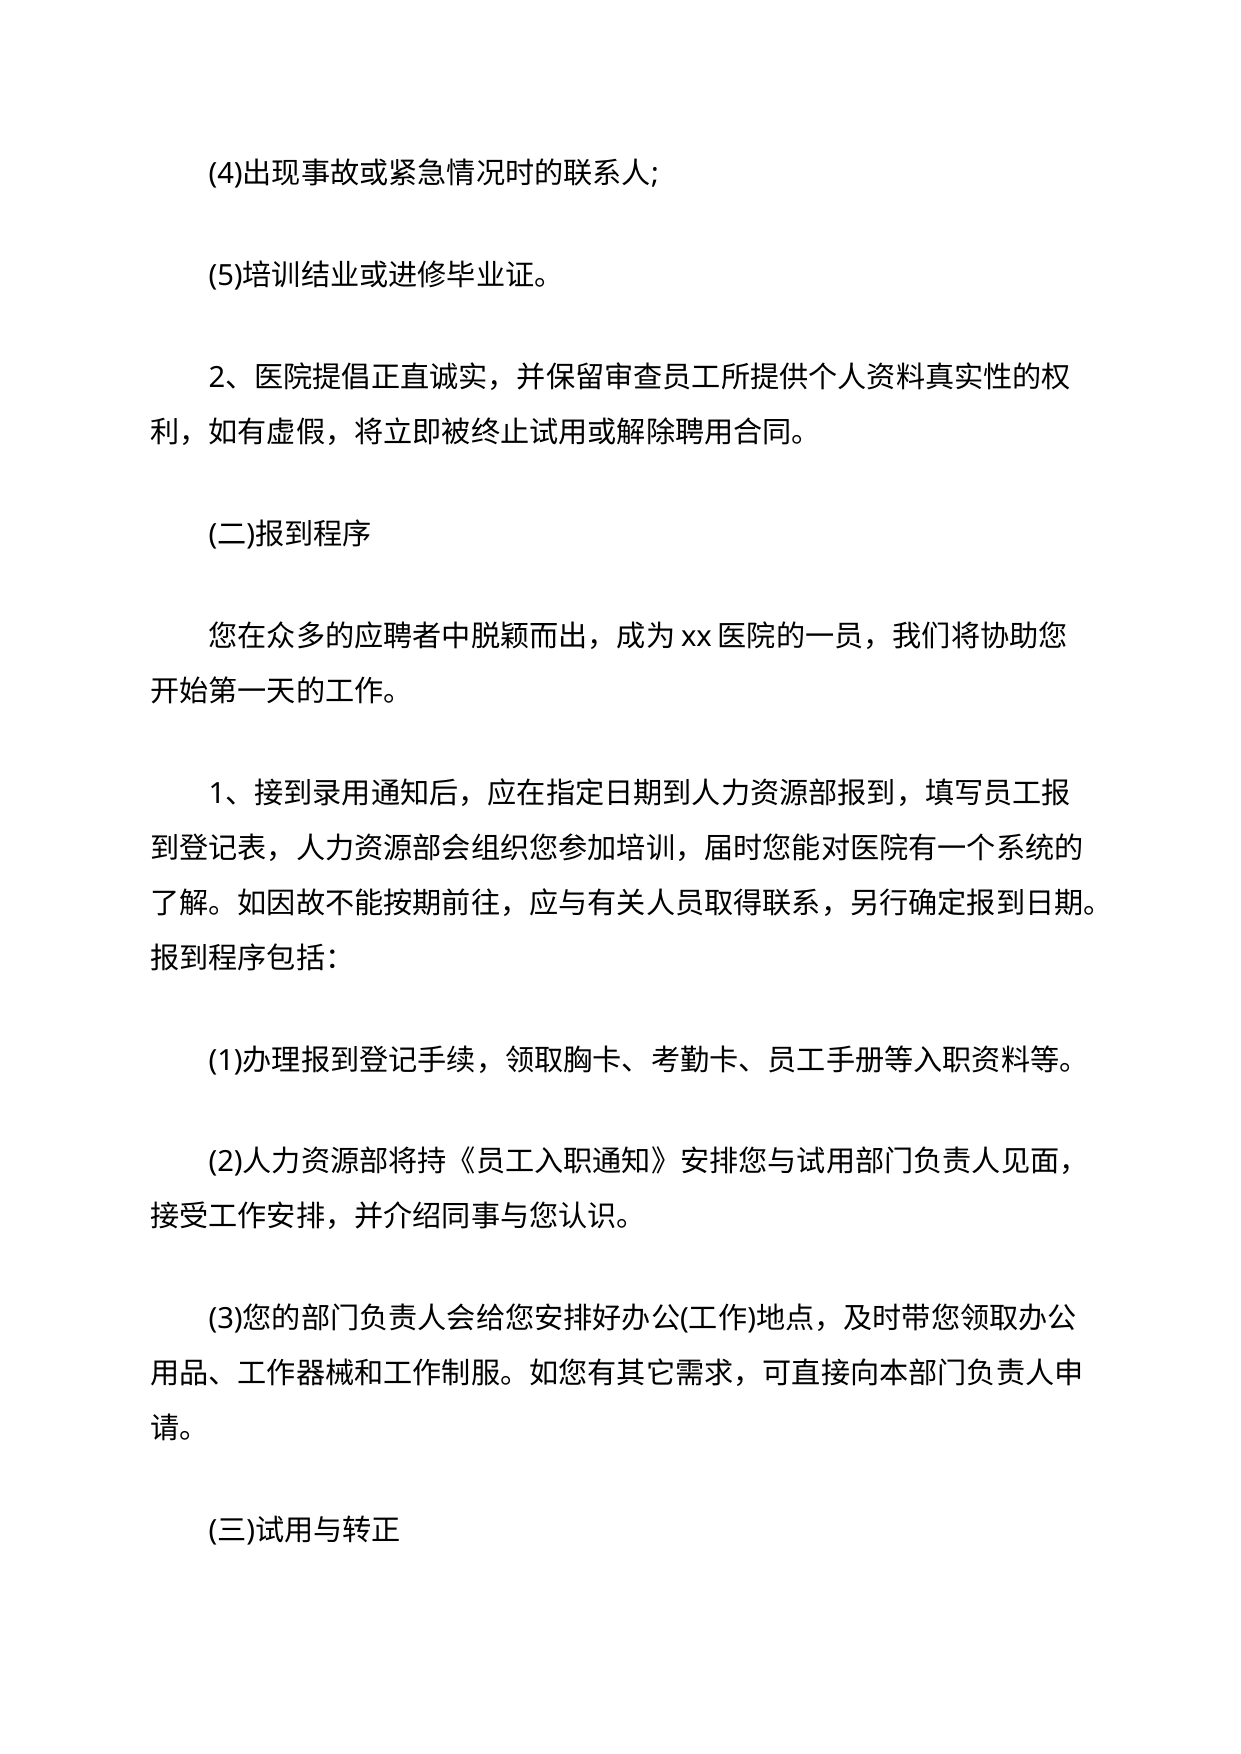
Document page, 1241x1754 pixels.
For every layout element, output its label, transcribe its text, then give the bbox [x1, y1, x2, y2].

text (3)您的部门负责人会给您安排好办公(工作)地点，及时带您领取办公用品、工作器械和工作制服。如您有其它需求，可直接向本部门负责人申请。 [150, 1295, 1090, 1447]
text 您在众多的应聘者中脱颖而出，成为xx医院的一员，我们将协助您开始第一天的工作。 [150, 613, 1090, 710]
text (二)报到程序 [150, 511, 1090, 553]
text 2、医院提倡正直诚实，并保留审查员工所提供个人资料真实性的权利，如有虚假，将立即被终止试用或解除聘用合同。 [150, 354, 1090, 451]
text (5)培训结业或进修毕业证。 [150, 252, 1090, 294]
text (1)办理报到登记手续，领取胸卡、考勤卡、员工手册等入职资料等。 [150, 1036, 1090, 1078]
text 1、接到录用通知后，应在指定日期到人力资源部报到，填写员工报到登记表，人力资源部会组织您参加培训，届时您能对医院有一个系统的了解。如因故不能按期前往，应与有关人员取得联系，另行确定报到日期。报到程序包括： [150, 769, 1090, 977]
text (4)出现事故或紧急情况时的联系人; [150, 150, 1090, 192]
text (三)试用与转正 [150, 1506, 1090, 1549]
text (2)人力资源部将持《员工入职通知》安排您与试用部门负责人见面，接受工作安排，并介绍同事与您认识。 [150, 1138, 1090, 1235]
